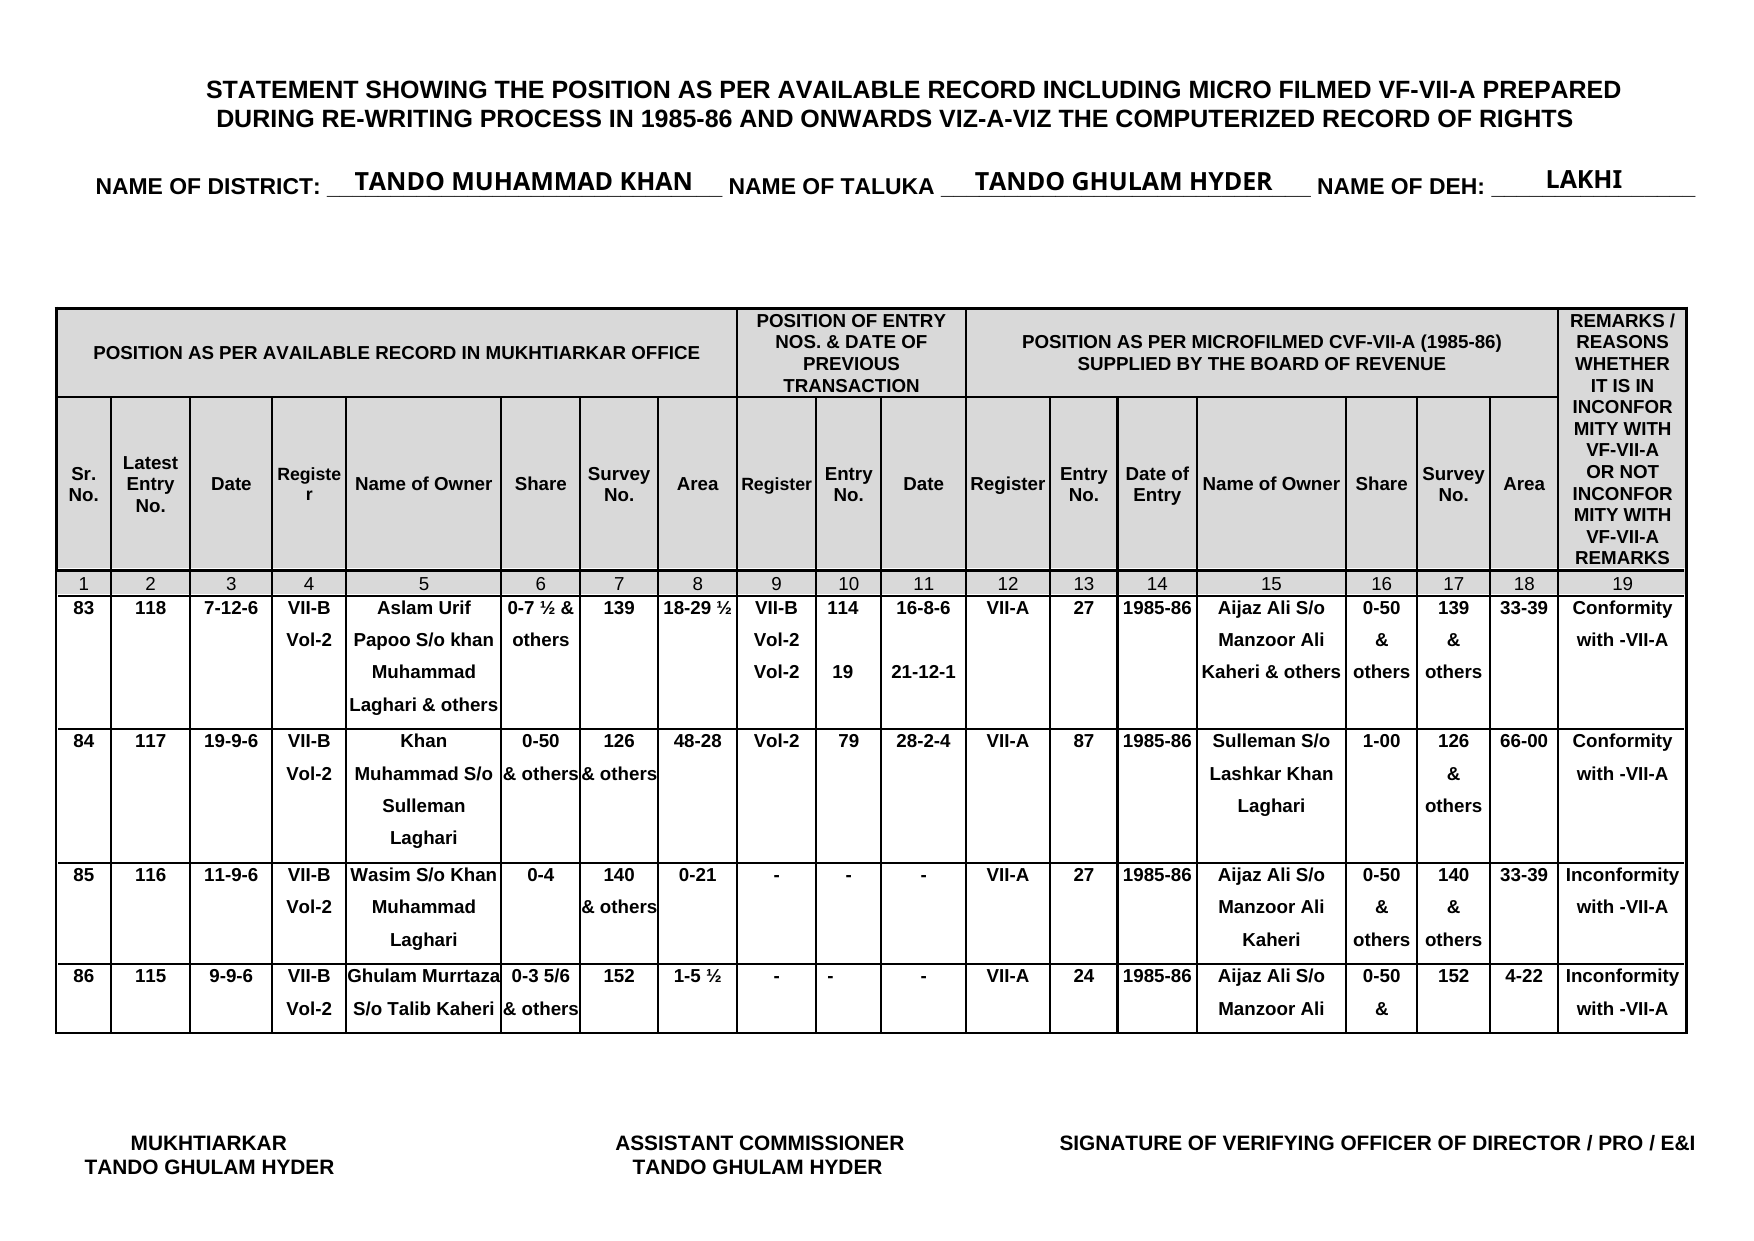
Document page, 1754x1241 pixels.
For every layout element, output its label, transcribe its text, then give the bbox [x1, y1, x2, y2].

table_cell VII-B Vol-2 Vol-2 [738, 597, 815, 728]
table_cell VII-A [967, 730, 1049, 862]
table_cell Share [502, 398, 579, 568]
table_cell - [738, 965, 815, 1032]
table_cell 139 [581, 597, 657, 728]
table_cell 33-39 [1491, 597, 1557, 728]
table_cell 152 [581, 965, 657, 1032]
table_cell 4-22 [1491, 965, 1557, 1032]
table_cell 66-00 [1491, 730, 1557, 862]
table_cell Aslam Urif Papoo S/o khan Muhammad Laghari & others [347, 597, 500, 728]
table_cell 116 [112, 864, 189, 963]
table_cell - [882, 965, 965, 1032]
table_cell 115 [112, 965, 189, 1032]
table_cell 19-9-6 [191, 730, 271, 862]
table_cell - [817, 864, 880, 963]
table_cell 12 [967, 572, 1049, 594]
table_cell VII-B Vol-2 [273, 597, 345, 728]
table_cell Sulleman S/o Lashkar Khan Laghari [1198, 730, 1345, 862]
table_cell 1985-86 [1119, 597, 1196, 728]
table_cell 1985-86 [1119, 864, 1196, 963]
table_cell 8 [659, 572, 736, 594]
table_cell 10 [817, 572, 880, 594]
table_cell 28-2-4 [882, 730, 965, 862]
table_cell Latest Entry No. [112, 398, 189, 568]
table_cell 15 [1198, 572, 1345, 594]
table_cell 14 [1119, 572, 1196, 594]
table_cell 0-50 & others [1347, 965, 1416, 1032]
table_cell 1-5 ½ [659, 965, 736, 1032]
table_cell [1198, 965, 1345, 1032]
table_cell 6 [502, 572, 579, 594]
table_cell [347, 965, 500, 1032]
table_cell 114 19 [817, 597, 880, 728]
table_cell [1559, 963, 1685, 1032]
table_cell 2 [112, 572, 189, 594]
table_cell 1-00 [1347, 730, 1416, 862]
table_cell Conformity with -VII-A [1559, 595, 1685, 728]
table_cell 4 [273, 572, 345, 594]
table_cell 27 [1051, 864, 1116, 963]
table_cell Register [967, 398, 1049, 568]
table_cell 16-8-6 21-12-1 [882, 597, 965, 728]
table_cell 126 & others [1418, 730, 1489, 862]
table_cell 79 [817, 730, 880, 862]
table_header POSITION OF ENTRY NOS. & DATE OF PREVIOUS TRANSACTION [738, 310, 965, 396]
table_cell 1 [57, 572, 110, 594]
table_cell Survey No. [1418, 398, 1489, 568]
table_cell 9-9-6 [191, 965, 271, 1032]
table_cell 27 [1051, 597, 1116, 728]
table_header REMARKS / REASONS WHETHER IT IS IN INCONFORMITY WITH VF-VII-A OR NOT INCONFORMITY WITH VF-VII-A REMARKS [1559, 310, 1685, 568]
table_cell 1985-86 [1119, 965, 1196, 1032]
table_cell 1985-86 [1119, 730, 1196, 862]
table_cell Area [1491, 398, 1557, 568]
table_cell Date of Entry [1119, 398, 1196, 568]
table_cell 0-50 & others [1347, 864, 1416, 963]
table_header POSITION AS PER MICROFILMED CVF-VII-A (1985-86) SUPPLIED BY THE BOARD OF REVENUE [967, 310, 1557, 396]
table_cell 140 & others [581, 864, 657, 963]
table_cell 48-28 [659, 730, 736, 862]
table_cell 152 [1418, 965, 1489, 1032]
table_cell Khan Muhammad S/o Sulleman Laghari [347, 730, 500, 862]
table_cell 0-21 [659, 864, 736, 963]
table_cell 117 [112, 730, 189, 862]
table_cell 139 & others [1418, 597, 1489, 728]
table_cell Share [1347, 398, 1416, 568]
table_cell 13 [1051, 572, 1116, 594]
table_cell 11-9-6 [191, 864, 271, 963]
table_header POSITION AS PER AVAILABLE RECORD IN MUKHTIARKAR OFFICE [58, 310, 736, 396]
table_cell Date [191, 398, 271, 568]
table_cell 126 & others [581, 730, 657, 862]
table_cell Vol-2 [738, 730, 815, 862]
table_cell Aijaz Ali S/o Manzoor Ali Kaheri & others [1198, 597, 1345, 728]
table_cell 19 [1559, 569, 1685, 594]
table_cell 0-50 & others [502, 730, 579, 862]
table_cell 7-12-6 [191, 597, 271, 728]
table_cell Entry No. [817, 398, 880, 568]
table_cell 17 [1418, 572, 1489, 594]
table_cell 84 [57, 728, 110, 862]
table_cell 9 [738, 572, 815, 594]
table_cell 85 [57, 862, 110, 963]
table_cell Register [738, 398, 815, 568]
table_cell 140 & others [1418, 864, 1489, 963]
table_cell VII-B Vol-2 [273, 965, 345, 1032]
table_cell Survey No. [581, 398, 657, 568]
table_cell 0-3 5/6 & others [502, 965, 579, 1032]
table_cell Date [882, 398, 965, 568]
table_cell Name of Owner [1198, 398, 1345, 568]
table_cell 0-7 ½ & others [502, 597, 579, 728]
table_cell Conformity with -VII-A [1559, 728, 1685, 862]
table_cell - [882, 864, 965, 963]
table_cell VII-A [967, 864, 1049, 963]
table_cell 24 [1051, 965, 1116, 1032]
table_cell 5 [347, 572, 500, 594]
table_cell Register [273, 398, 345, 568]
table_cell Aijaz Ali S/o Manzoor Ali Kaheri [1198, 864, 1345, 963]
table_cell 83 [57, 595, 110, 728]
table_cell Inconformity with -VII-A [1559, 862, 1685, 963]
table_cell Area [659, 398, 736, 568]
table_cell Name of Owner [347, 398, 500, 568]
table_cell 0-4 [502, 864, 579, 963]
table_cell VII-A [967, 965, 1049, 1032]
table_cell 7 [581, 572, 657, 594]
table_cell 18 [1491, 572, 1557, 594]
table_cell 118 [112, 597, 189, 728]
table_cell 18-29 ½ [659, 597, 736, 728]
table_cell VII-B Vol-2 [273, 864, 345, 963]
table_cell 33-39 [1491, 864, 1557, 963]
table_cell - [738, 864, 815, 963]
table_cell VII-A [967, 597, 1049, 728]
table_cell 87 [1051, 730, 1116, 862]
table_cell Sr. No. [58, 398, 110, 568]
table_cell 11 [882, 572, 965, 594]
table_cell 0-50 & others [1347, 597, 1416, 728]
table_cell VII-B Vol-2 [273, 730, 345, 862]
table_cell - [817, 965, 880, 1032]
table_cell 16 [1347, 572, 1416, 594]
table_cell 86 [57, 963, 110, 1032]
table_cell 3 [191, 572, 271, 594]
table_cell Wasim S/o Khan Muhammad Laghari [347, 864, 500, 963]
table_cell Entry No. [1051, 398, 1116, 568]
